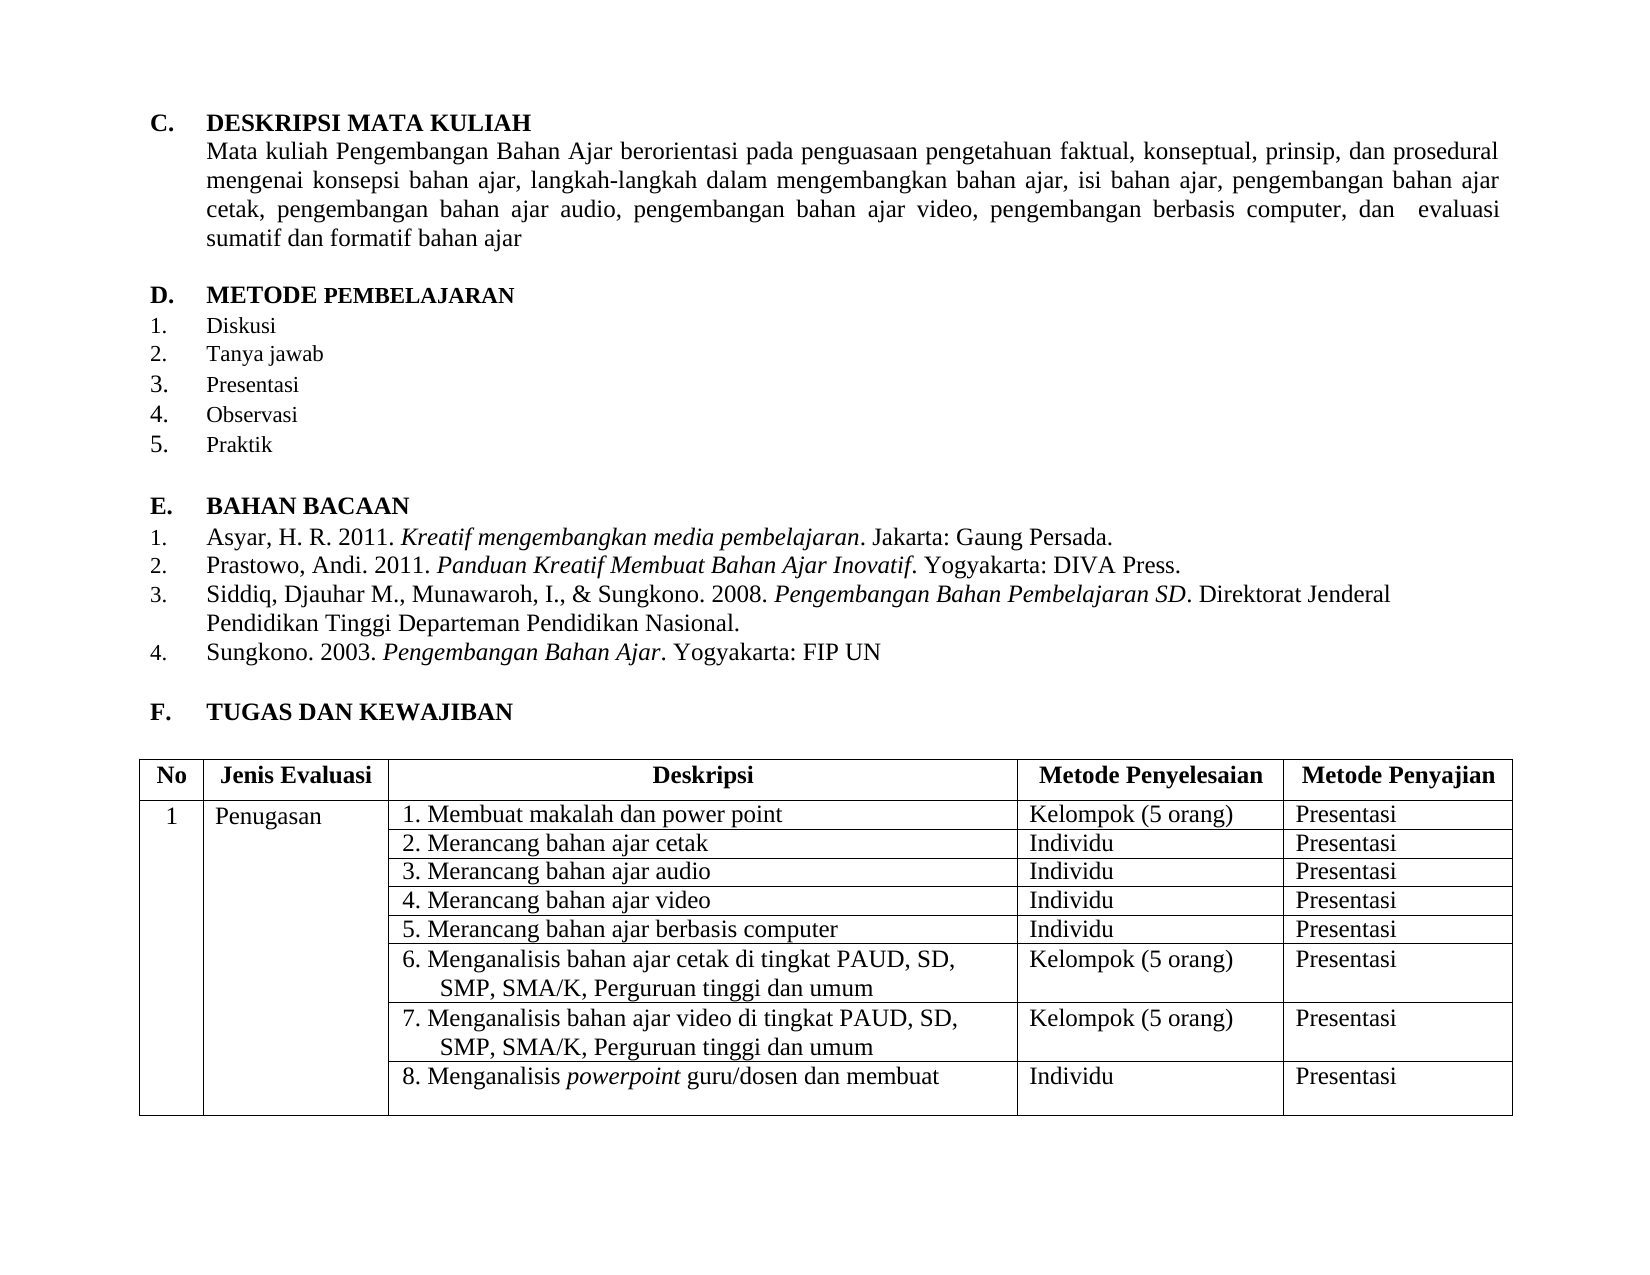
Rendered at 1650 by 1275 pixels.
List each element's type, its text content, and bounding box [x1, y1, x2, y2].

list Sungkono. 2003. Pengembangan Bahan Ajar. Yogyakarta: FIP UN [150, 637, 1575, 666]
list Tanya jawab [150, 340, 1575, 366]
table_cell Presentasi [1284, 944, 1512, 1002]
table_cell 7. Menganalisis bahan ajar video di tingkat PAUD, SD, SMP, SMA/K, Perguruan tinggi dan umum [389, 1003, 1017, 1061]
table_header No [140, 760, 203, 800]
table_cell 4. Merancang bahan ajar video [389, 887, 1017, 915]
table_header Jenis Evaluasi [204, 760, 388, 800]
list Diskusi [150, 312, 1575, 338]
table_cell Kelompok (5 orang) [1018, 1003, 1283, 1061]
table_cell Individu [1018, 887, 1283, 915]
table_cell 1 [140, 801, 203, 1115]
table_cell 1. Membuat makalah dan power point [389, 801, 1017, 829]
subtitle TUGAS DAN KEWAJIBAN [150, 697, 1575, 725]
list Siddiq, Djauhar M., Munawaroh, I., & Sungkono. 2008. Pengembangan Bahan Pembelajaran SD. Direktorat Jenderal Pendidikan Tinggi Departeman Pendidikan Nasional. [150, 579, 1391, 637]
subtitle BAHAN BACAAN [150, 491, 1575, 519]
table_cell Presentasi [1284, 916, 1512, 943]
table_cell 6. Menganalisis bahan ajar cetak di tingkat PAUD, SD, SMP, SMA/K, Perguruan tinggi dan umum [389, 944, 1017, 1002]
table_cell Presentasi [1284, 801, 1512, 829]
table_header Metode Penyelesaian [1018, 760, 1283, 800]
table_cell Kelompok (5 orang) [1018, 944, 1283, 1002]
list METODE PEMBELAJARAN [150, 280, 1575, 309]
table_cell Individu [1018, 830, 1283, 857]
list Prastowo, Andi. 2011. Panduan Kreatif Membuat Bahan Ajar Inovatif. Yogyakarta: DIVA Press. [150, 550, 1575, 579]
table_cell Kelompok (5 orang) [1018, 801, 1283, 829]
table_cell Penugasan [204, 801, 388, 1115]
text Mata kuliah Pengembangan Bahan Ajar berorientasi pada penguasaan pengetahuan faktual, konseptual, prinsip, dan prosedural mengenai konsepsi bahan ajar, langkah-langkah dalam mengembangkan bahan ajar, isi bahan ajar, pengembangan bahan ajar cetak, pengembangan bahan ajar audio, pengembangan bahan ajar video, pengembangan berbasis computer, dan evaluasi sumatif dan formatif bahan ajar [206, 137, 1501, 252]
subtitle DESKRIPSI MATA KULIAH [150, 108, 1575, 137]
list Asyar, H. R. 2011. Kreatif mengembangkan media pembelajaran. Jakarta: Gaung Persada. [150, 522, 1575, 550]
list Observasi [150, 399, 1575, 428]
table_cell 2. Merancang bahan ajar cetak [389, 830, 1017, 857]
table_header Deskripsi [389, 760, 1017, 800]
table_cell Presentasi [1284, 859, 1512, 886]
table_header Metode Penyajian [1284, 760, 1512, 800]
table_cell Presentasi [1284, 830, 1512, 857]
table_cell Individu [1018, 1062, 1283, 1115]
table_cell Individu [1018, 916, 1283, 943]
table_cell 8. Menganalisis powerpoint guru/dosen dan membuat [389, 1062, 1017, 1115]
table_cell Presentasi [1284, 887, 1512, 915]
list Praktik [150, 429, 1575, 458]
table_cell 5. Merancang bahan ajar berbasis computer [389, 916, 1017, 943]
list Presentasi [150, 369, 1575, 397]
table_cell Presentasi [1284, 1062, 1512, 1115]
table_cell Presentasi [1284, 1003, 1512, 1061]
table_cell Individu [1018, 859, 1283, 886]
table_cell 3. Merancang bahan ajar audio [389, 859, 1017, 886]
